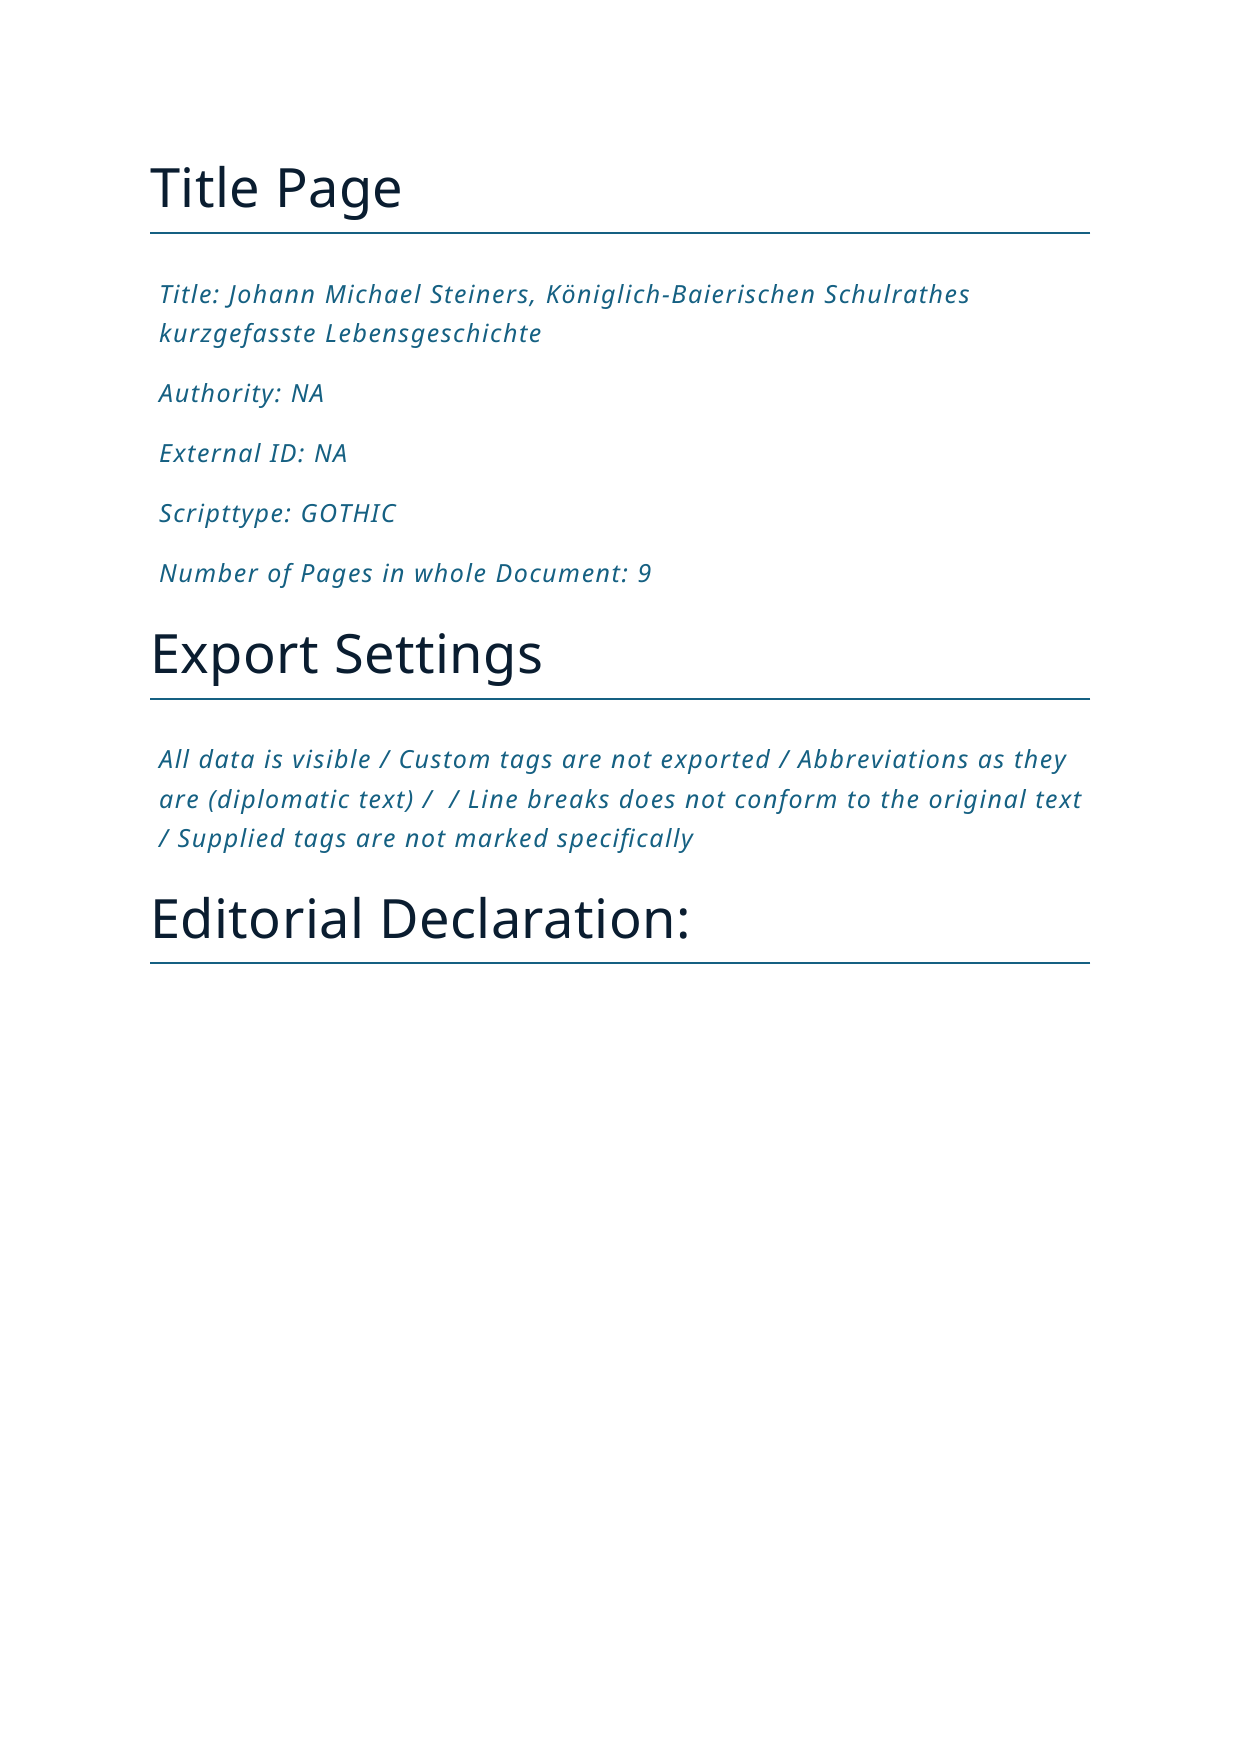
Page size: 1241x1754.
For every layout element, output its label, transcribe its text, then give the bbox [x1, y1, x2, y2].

subtitle External ID: NA [159, 436, 1090, 470]
subtitle Scripttype: GOTHIC [159, 496, 1090, 530]
subtitle Authority: NA [159, 376, 1090, 410]
subtitle Number of Pages in whole Document: 9 [159, 556, 1090, 590]
title Title Page [150, 150, 1090, 232]
title Export Settings [150, 616, 1090, 698]
title Editorial Declaration: [150, 880, 1090, 962]
subtitle Title: Johann Michael Steiners, Königlich-Baierischen Schulrathes kurzgefasste Lebensgeschichte [159, 276, 1090, 350]
subtitle All data is visible / Custom tags are not exported / Abbreviations as they are (diplomatic text) / / Line breaks does not conform to the original text / Supplied tags are not marked specifically [159, 742, 1090, 854]
